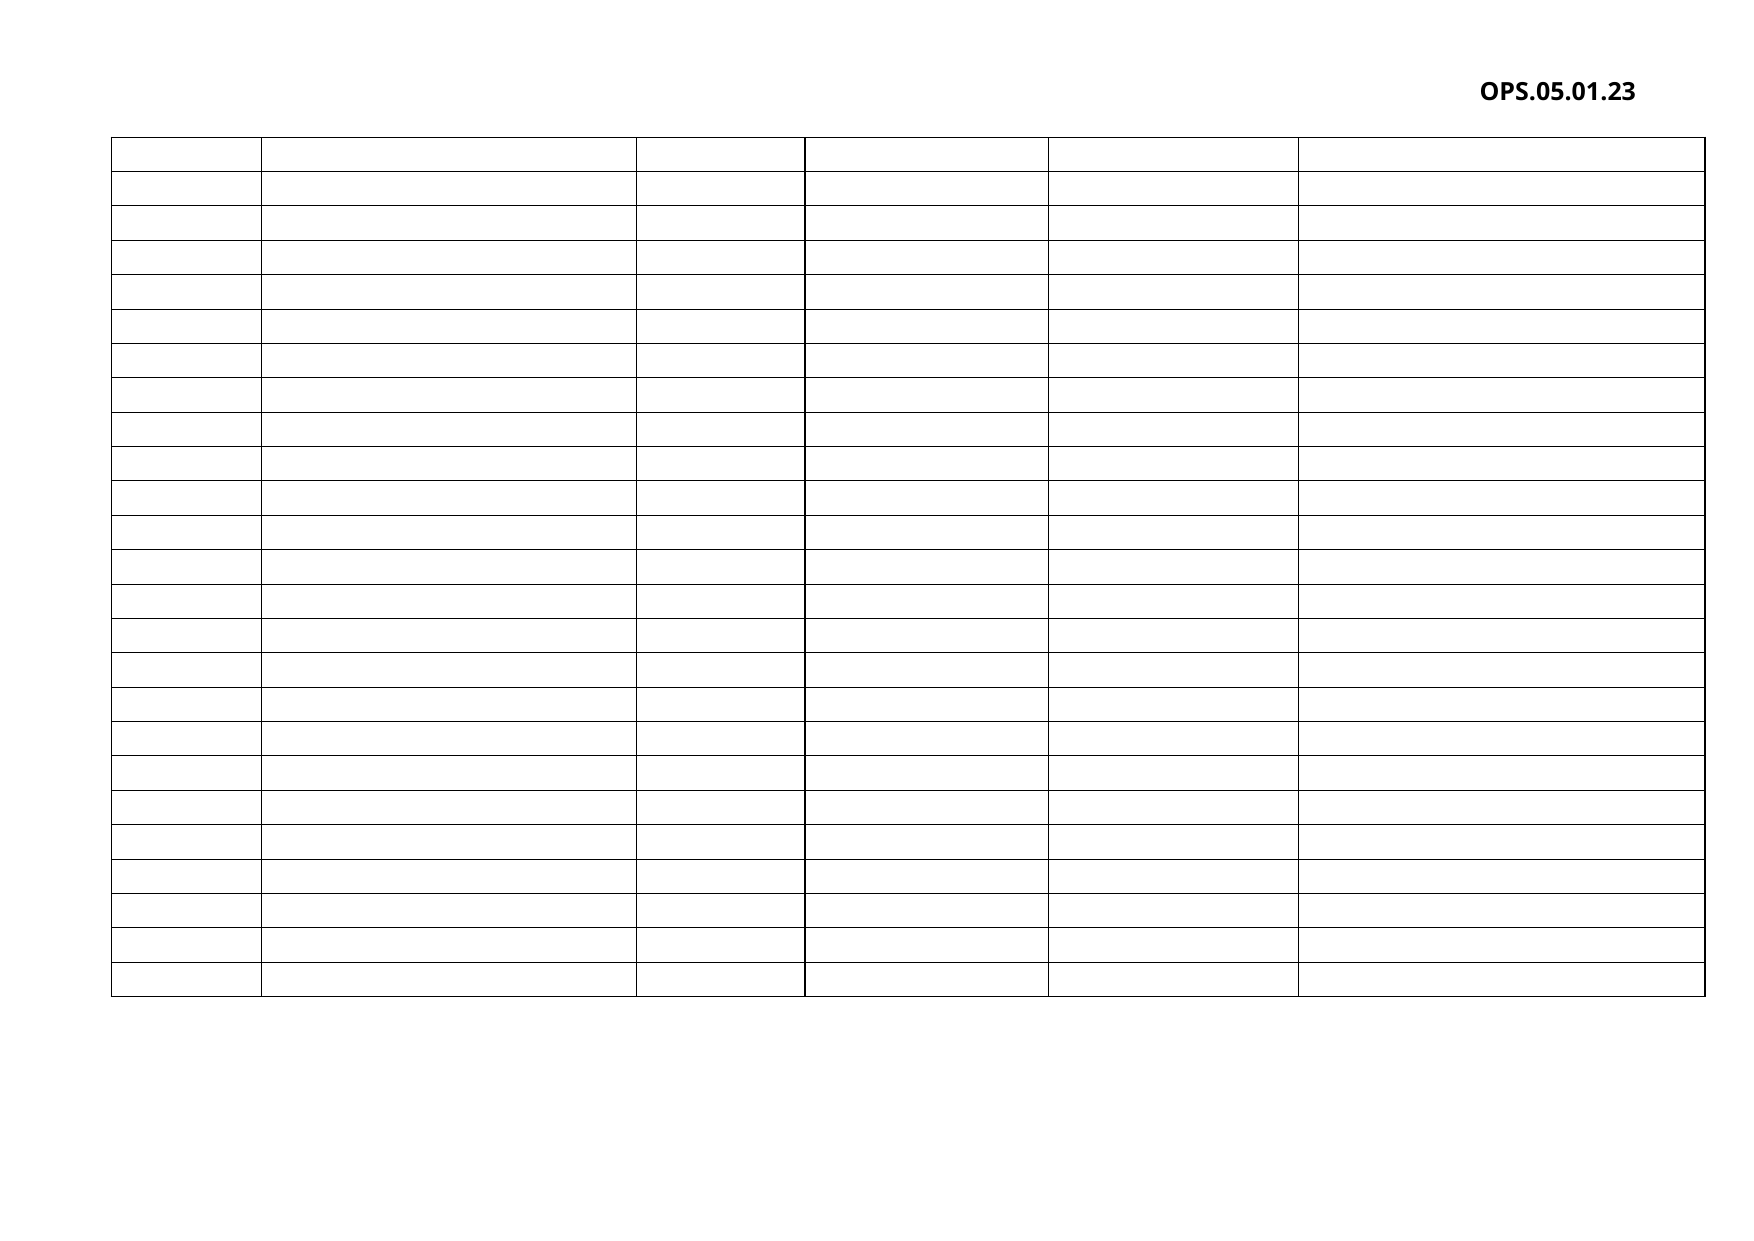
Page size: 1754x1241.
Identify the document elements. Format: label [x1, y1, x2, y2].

table_cell [637, 138, 804, 171]
table_cell [1299, 756, 1704, 790]
table_cell [262, 791, 636, 824]
table_cell [112, 413, 261, 446]
table_cell [112, 963, 261, 996]
table_cell [112, 275, 261, 308]
table_cell [637, 860, 804, 893]
table_cell [806, 791, 1048, 824]
table_cell [262, 481, 636, 515]
table_cell [637, 172, 804, 205]
table_cell [1049, 516, 1298, 549]
table_cell [262, 241, 636, 274]
table_cell [262, 310, 636, 343]
table_cell [637, 206, 804, 240]
table_cell [1049, 344, 1298, 377]
table_cell [637, 963, 804, 996]
table_cell [262, 138, 636, 171]
table_cell [112, 550, 261, 583]
table_cell [112, 619, 261, 652]
table_cell [1049, 138, 1298, 171]
table_cell [1049, 653, 1298, 687]
table_cell [112, 722, 261, 755]
table_cell [262, 860, 636, 893]
table_cell [1049, 756, 1298, 790]
table_cell [112, 894, 261, 927]
table_cell [806, 275, 1048, 308]
table_cell [806, 516, 1048, 549]
table_cell [262, 378, 636, 412]
table_cell [112, 585, 261, 618]
table_cell [1049, 206, 1298, 240]
table_cell [1299, 206, 1704, 240]
table_cell [806, 722, 1048, 755]
table_cell [806, 481, 1048, 515]
table_cell [1299, 172, 1704, 205]
table_cell [112, 378, 261, 412]
table_cell [637, 378, 804, 412]
table_cell [262, 653, 636, 687]
table_cell [1049, 825, 1298, 858]
table_cell [262, 206, 636, 240]
table_cell [112, 688, 261, 721]
table_cell [806, 619, 1048, 652]
table_cell [1049, 481, 1298, 515]
table_cell [1049, 550, 1298, 583]
table_cell [637, 688, 804, 721]
table_cell [1049, 963, 1298, 996]
table_cell [1049, 688, 1298, 721]
table_cell [1299, 516, 1704, 549]
table_cell [262, 825, 636, 858]
table_cell [1049, 275, 1298, 308]
table_cell [637, 756, 804, 790]
table_cell [806, 413, 1048, 446]
table_cell [112, 447, 261, 480]
table_cell [1299, 619, 1704, 652]
table_cell [112, 481, 261, 515]
table_cell [262, 447, 636, 480]
table_cell [112, 516, 261, 549]
table_cell [1299, 963, 1704, 996]
table_cell [112, 653, 261, 687]
table_cell [806, 378, 1048, 412]
table_cell [1299, 928, 1704, 962]
table_cell [1299, 378, 1704, 412]
table_cell [1299, 722, 1704, 755]
table_cell [1299, 241, 1704, 274]
table_cell [112, 138, 261, 171]
table_cell [112, 928, 261, 962]
table_cell [1299, 481, 1704, 515]
table_cell [1299, 825, 1704, 858]
table_cell [637, 619, 804, 652]
table_cell [1299, 688, 1704, 721]
table_cell [637, 791, 804, 824]
table_cell [806, 928, 1048, 962]
table_cell [112, 791, 261, 824]
table_cell [1049, 619, 1298, 652]
table_cell [1049, 860, 1298, 893]
table_cell [806, 653, 1048, 687]
table_cell [1299, 310, 1704, 343]
table_cell [262, 172, 636, 205]
table_cell [806, 241, 1048, 274]
table_cell [1049, 241, 1298, 274]
table_cell [262, 585, 636, 618]
table_cell [112, 825, 261, 858]
table_cell [262, 756, 636, 790]
table_cell [637, 310, 804, 343]
table_cell [637, 241, 804, 274]
table_cell [1299, 344, 1704, 377]
table_cell [262, 516, 636, 549]
table_cell [806, 963, 1048, 996]
table_cell [806, 756, 1048, 790]
table_cell [806, 310, 1048, 343]
table_cell [1299, 860, 1704, 893]
table_cell [637, 275, 804, 308]
table_cell [806, 344, 1048, 377]
table_cell [637, 344, 804, 377]
table_cell [112, 241, 261, 274]
table_cell [1049, 722, 1298, 755]
table_cell [806, 585, 1048, 618]
table_cell [1299, 447, 1704, 480]
table_cell [637, 894, 804, 927]
table_cell [1299, 653, 1704, 687]
table_cell [637, 825, 804, 858]
table_cell [1049, 310, 1298, 343]
table_cell [1299, 413, 1704, 446]
table_cell [1049, 447, 1298, 480]
table_cell [262, 963, 636, 996]
table_cell [262, 619, 636, 652]
table_cell [806, 172, 1048, 205]
table_cell [1049, 791, 1298, 824]
table_cell [637, 928, 804, 962]
table_cell [1049, 413, 1298, 446]
table_cell [262, 688, 636, 721]
table_cell [1299, 585, 1704, 618]
table_cell [112, 310, 261, 343]
table_cell [806, 550, 1048, 583]
table_cell [112, 756, 261, 790]
table_cell [637, 447, 804, 480]
table_cell [806, 860, 1048, 893]
table_cell [1299, 138, 1704, 171]
table_cell [112, 172, 261, 205]
table_cell [262, 275, 636, 308]
table_cell [637, 585, 804, 618]
table_cell [262, 894, 636, 927]
table_cell [1299, 791, 1704, 824]
table_cell [806, 825, 1048, 858]
table_cell [1049, 928, 1298, 962]
table_cell [806, 447, 1048, 480]
table_cell [262, 413, 636, 446]
table_cell [637, 481, 804, 515]
table_cell [637, 413, 804, 446]
table_cell [1049, 172, 1298, 205]
table_cell [1299, 550, 1704, 583]
table_cell [262, 344, 636, 377]
table_cell [806, 894, 1048, 927]
table_cell [637, 550, 804, 583]
table_cell [112, 860, 261, 893]
table_cell [1049, 894, 1298, 927]
table_cell [806, 688, 1048, 721]
table_cell [112, 344, 261, 377]
table_cell [1049, 585, 1298, 618]
table_cell [806, 138, 1048, 171]
table_cell [806, 206, 1048, 240]
table_cell [637, 722, 804, 755]
table_cell [1299, 275, 1704, 308]
table_cell [637, 653, 804, 687]
table_cell [262, 928, 636, 962]
table_cell [1049, 378, 1298, 412]
table_cell [262, 550, 636, 583]
table_cell [112, 206, 261, 240]
table_cell [262, 722, 636, 755]
table_cell [637, 516, 804, 549]
table_cell [1299, 894, 1704, 927]
